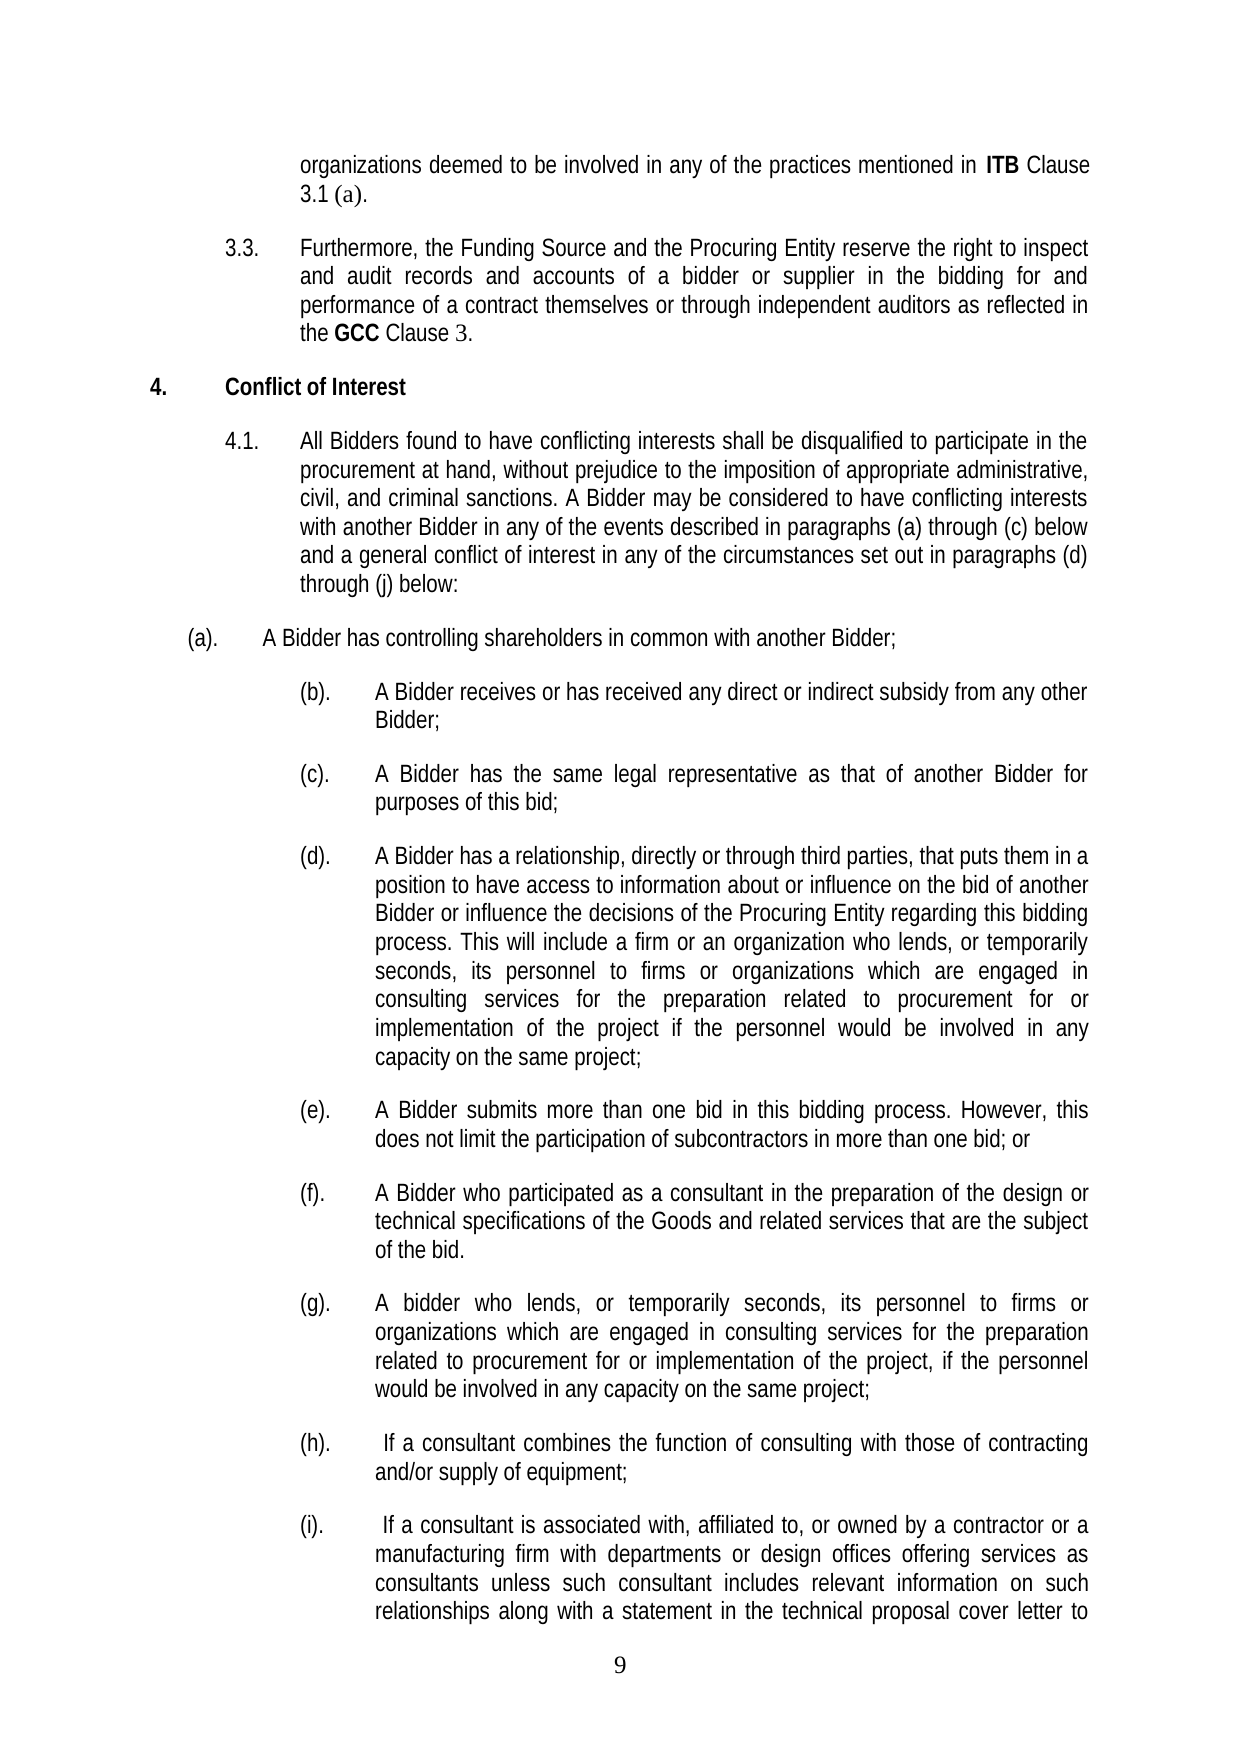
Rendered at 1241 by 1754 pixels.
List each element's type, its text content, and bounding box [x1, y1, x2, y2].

text Furthermore, the Funding Source and the Procuring Entity reserve the right to inspect and audit records and accounts of a bidder or supplier in the bidding for and performance of a contract themselves or through independent auditors as reflected in the GCC Clause 3. [225, 232, 1090, 347]
list A Bidder has a relationship, directly or through third parties, that puts them in a position to have access to information about or influence on the bid of another Bidder or influence the decisions of the Procuring Entity regarding this bidding process. This will include a firm or an organization who lends, or temporarily seconds, its personnel to firms or organizations which are engaged in consulting services for the preparation related to procurement for or implementation of the project if the personnel would be involved in any capacity on the same project; [300, 841, 1090, 1070]
list A bidder who lends, or temporarily seconds, its personnel to firms or organizations which are engaged in consulting services for the preparation related to procurement for or implementation of the project, if the personnel would be involved in any capacity on the same project; [300, 1288, 1090, 1403]
list A Bidder has controlling shareholders in common with another Bidder; [150, 623, 1090, 651]
subtitle Conflict of Interest [150, 372, 1090, 401]
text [225, 150, 1090, 207]
list A Bidder receives or has received any direct or indirect subsidy from any other Bidder; [300, 676, 1090, 734]
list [300, 1510, 1090, 1625]
list A Bidder who participated as a consultant in the preparation of the design or technical specifications of the Goods and related services that are the subject of the bid. [300, 1177, 1090, 1263]
text All Bidders found to have conflicting interests shall be disqualified to participate in the procurement at hand, without prejudice to the imposition of appropriate administrative, civil, and criminal sanctions. A Bidder may be considered to have conflicting interests with another Bidder in any of the events described in paragraphs (a) through (c) below and a general conflict of interest in any of the circumstances set out in paragraphs (d) through (j) below: [225, 426, 1090, 598]
list A Bidder submits more than one bid in this bidding process. However, this does not limit the participation of subcontractors in more than one bid; or [300, 1095, 1090, 1152]
list A Bidder has the same legal representative as that of another Bidder for purposes of this bid; [300, 759, 1090, 816]
list If a consultant combines the function of consulting with those of contracting and/or supply of equipment; [300, 1428, 1090, 1485]
